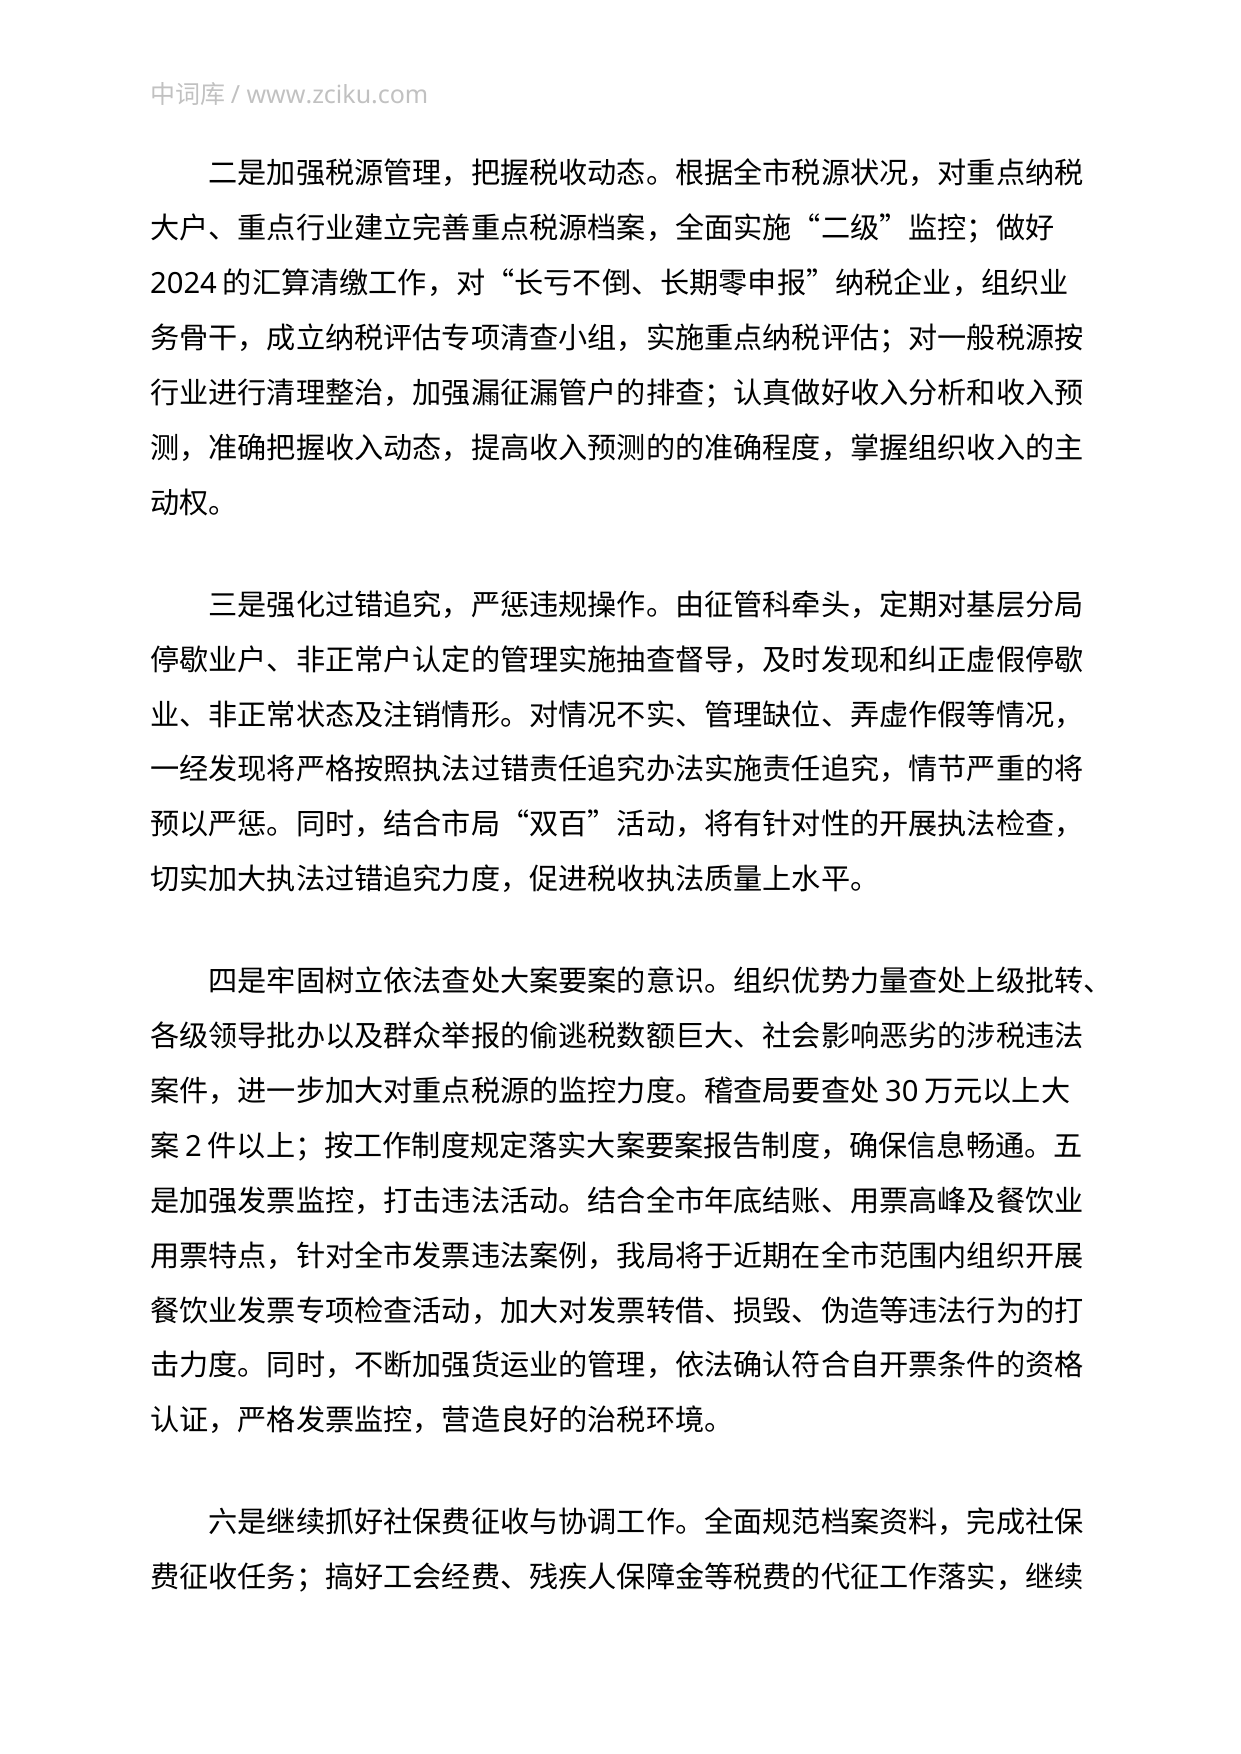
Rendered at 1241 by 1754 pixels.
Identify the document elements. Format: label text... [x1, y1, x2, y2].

text 三是强化过错追究，严惩违规操作。由征管科牵头，定期对基层分局停歇业户、非正常户认定的管理实施抽查督导，及时发现和纠正虚假停歇业、非正常状态及注销情形。对情况不实、管理缺位、弄虚作假等情况，一经发现将严格按照执法过错责任追究办法实施责任追究，情节严重的将预以严惩。同时，结合市局“双百”活动，将有针对性的开展执法检查，切实加大执法过错追究力度，促进税收执法质量上水平。 [150, 581, 1090, 898]
text 四是牢固树立依法查处大案要案的意识。组织优势力量查处上级批转、各级领导批办以及群众举报的偷逃税数额巨大、社会影响恶劣的涉税违法案件，进一步加大对重点税源的监控力度。稽查局要查处30万元以上大案2件以上；按工作制度规定落实大案要案报告制度，确保信息畅通。五是加强发票监控，打击违法活动。结合全市年底结账、用票高峰及餐饮业用票特点，针对全市发票违法案例，我局将于近期在全市范围内组织开展餐饮业发票专项检查活动，加大对发票转借、损毁、伪造等违法行为的打击力度。同时，不断加强货运业的管理，依法确认符合自开票条件的资格认证，严格发票监控，营造良好的治税环境。 [150, 957, 1090, 1439]
text 二是加强税源管理，把握税收动态。根据全市税源状况，对重点纳税大户、重点行业建立完善重点税源档案，全面实施“二级”监控；做好2024的汇算清缴工作，对“长亏不倒、长期零申报”纳税企业，组织业务骨干，成立纳税评估专项清查小组，实施重点纳税评估；对一般税源按行业进行清理整治，加强漏征漏管户的排查；认真做好收入分析和收入预测，准确把握收入动态，提高收入预测的的准确程度，掌握组织收入的主动权。 [150, 150, 1090, 522]
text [150, 1499, 1090, 1596]
